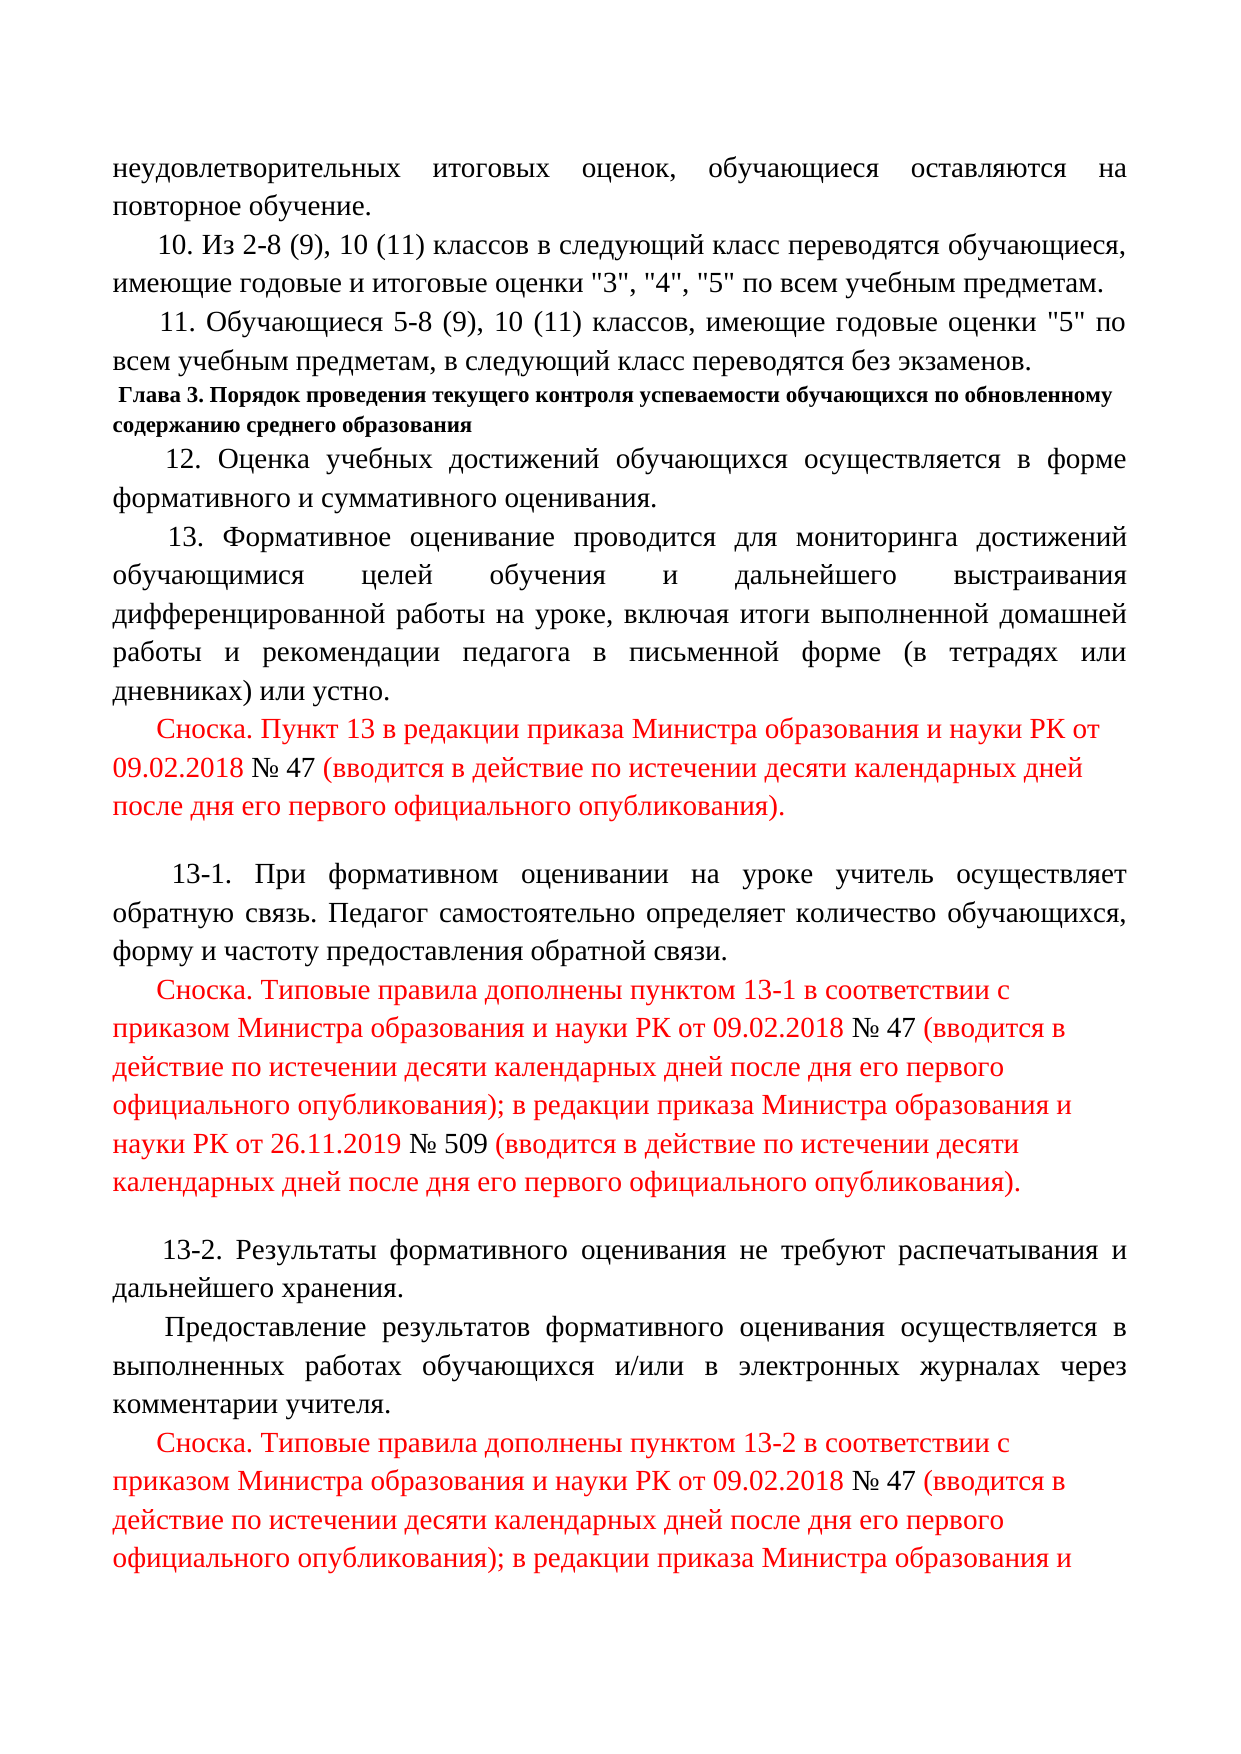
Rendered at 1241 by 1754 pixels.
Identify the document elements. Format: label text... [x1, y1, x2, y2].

text Сноска. Пункт 13 в редакции приказа Министра образования и науки РК от 09.02.2018 № 47 (вводится в действие по истечении десяти календарных дней после дня его первого официального опубликования). [112, 711, 1128, 852]
text 10. Из 2-8 (9), 10 (11) классов в следующий класс переводятся обучающиеся, имеющие годовые и итоговые оценки "3", "4", "5" по всем учебным предметам. [112, 227, 1128, 299]
text 13-2. Результаты формативного оценивания не требуют распечатывания и дальнейшего хранения. [112, 1232, 1128, 1304]
text Глава 3. Порядок проведения текущего контроля успеваемости обучающихся по обновленному содержанию среднего образования [112, 381, 1128, 438]
text 13. Формативное оценивание проводится для мониторинга достижений обучающимися целей обучения и дальнейшего выстраивания дифференцированной работы на уроке, включая итоги выполненной домашней работы и рекомендации педагога в письменной форме (в тетрадях или дневниках) или устно. [112, 519, 1128, 706]
text Сноска. Типовые правила дополнены пунктом 13-1 в соответствии с приказом Министра образования и науки РК от 09.02.2018 № 47 (вводится в действие по истечении десяти календарных дней после дня его первого официального опубликования); в редакции приказа Министра образования и науки РК от 26.11.2019 № 509 (вводится в действие по истечении десяти календарных дней после дня его первого официального опубликования). [112, 972, 1128, 1228]
text Предоставление результатов формативного оценивания осуществляется в выполненных работах обучающихся и/или в электронных журналах через комментарии учителя. [112, 1309, 1128, 1420]
text 11. Обучающиеся 5-8 (9), 10 (11) классов, имеющие годовые оценки "5" по всем учебным предметам, в следующий класс переводятся без экзаменов. [112, 304, 1128, 376]
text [112, 150, 1128, 222]
text 12. Оценка учебных достижений обучающихся осуществляется в форме формативного и суммативного оценивания. [112, 442, 1128, 514]
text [112, 1425, 1128, 1574]
text 13-1. При формативном оценивании на уроке учитель осуществляет обратную связь. Педагог самостоятельно определяет количество обучающихся, форму и частоту предоставления обратной связи. [112, 856, 1128, 967]
